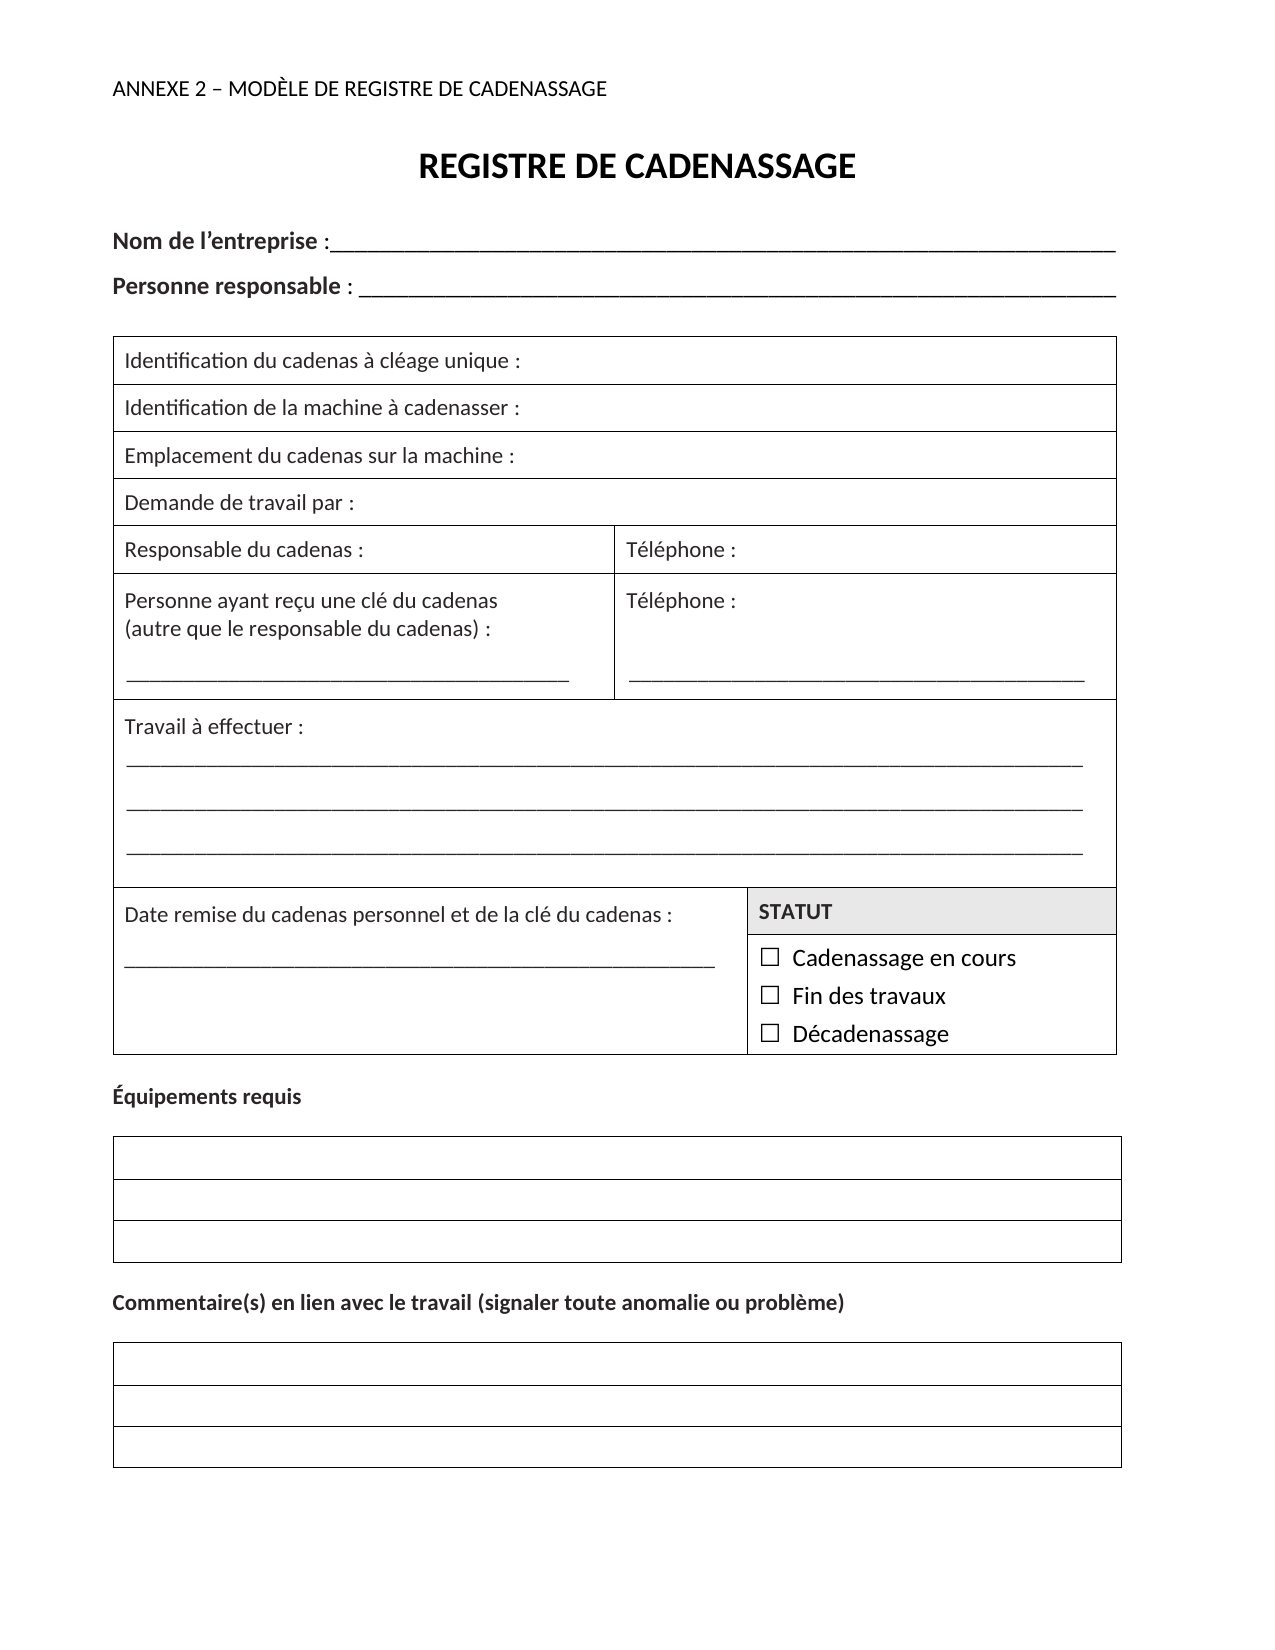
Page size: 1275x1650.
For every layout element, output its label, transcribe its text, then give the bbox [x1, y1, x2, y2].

table_cell Personne ayant reçu une clé du cadenas (autre que le responsable du cadenas) : [114, 574, 614, 642]
table_cell [615, 642, 1116, 698]
table_header [114, 1137, 1121, 1178]
table_cell STATUT [748, 888, 1116, 934]
table_cell Date remise du cadenas personnel et de la clé du cadenas : [114, 888, 747, 1054]
text ANNEXE 2 – MODÈLE DE REGISTRE DE CADENASSAGE [112, 74, 1162, 102]
table_cell [114, 1427, 1121, 1467]
table_cell [114, 1386, 1121, 1426]
table_cell Travail à effectuer : [114, 700, 1116, 887]
table_cell [114, 1221, 1121, 1262]
table_cell [114, 642, 614, 698]
text Nom de l’entreprise : [112, 225, 1162, 255]
table_cell Cadenassage en cours Fin des travaux Décadenassage [748, 935, 1116, 1054]
table_cell Demande de travail par : [114, 479, 1116, 525]
text Commentaire(s) en lien avec le travail (signaler toute anomalie ou problème) [112, 1289, 1143, 1316]
table_header [114, 1343, 1121, 1384]
text REGISTRE DE CADENASSAGE [112, 142, 1162, 188]
table_header Identification du cadenas à cléage unique : [114, 337, 1116, 383]
table_cell Emplacement du cadenas sur la machine : [114, 432, 1116, 478]
table_cell Responsable du cadenas : [114, 526, 614, 573]
text Personne responsable : [112, 270, 1162, 301]
text Équipements requis [112, 1083, 1143, 1110]
table_cell Identification de la machine à cadenasser : [114, 385, 1116, 431]
table_cell Téléphone : [615, 526, 1116, 573]
table_cell Téléphone : [615, 574, 1116, 642]
table_cell [114, 1180, 1121, 1219]
